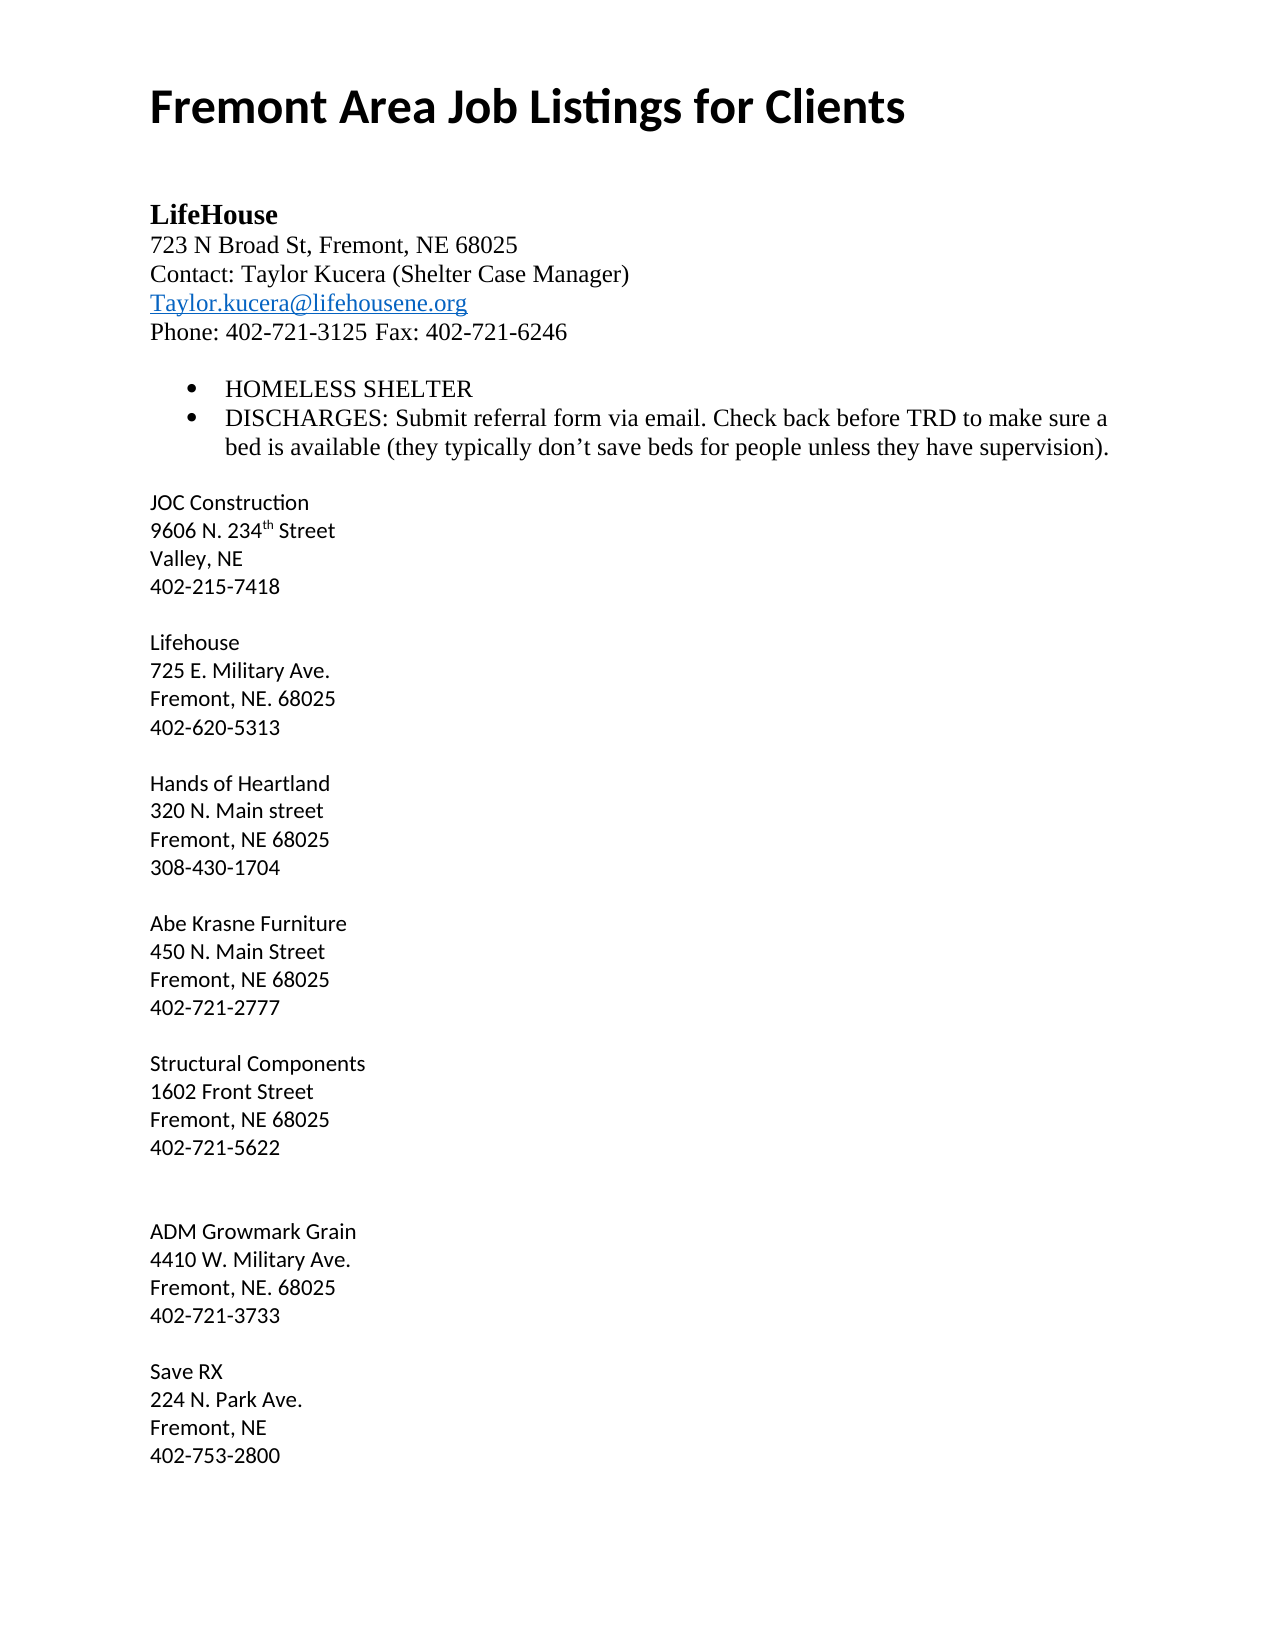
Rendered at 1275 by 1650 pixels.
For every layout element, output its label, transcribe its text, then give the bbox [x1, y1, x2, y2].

text 4410 W. Military Ave. [150, 1245, 1125, 1273]
text 402-721-5622 [150, 1133, 1125, 1161]
text Lifehouse [150, 628, 1125, 657]
text ADM Growmark Grain [150, 1217, 1125, 1245]
text Abe Krasne Furniture [150, 909, 1125, 937]
text 402-620-5313 [150, 713, 1125, 741]
text 402-215-7418 [150, 572, 1125, 601]
text Fremont, NE 68025 [150, 1105, 1125, 1133]
text Save RX [150, 1357, 1125, 1385]
text JOC Construction [150, 488, 1125, 516]
text 450 N. Main Street [150, 937, 1125, 965]
text Valley, NE [150, 544, 1125, 572]
text Fremont, NE [150, 1413, 1125, 1441]
text Contact: Taylor Kucera (Shelter Case Manager) [150, 259, 1125, 288]
text Structural Components [150, 1049, 1125, 1077]
text 9606 N. 234th Street [150, 516, 1125, 544]
text 402-753-2800 [150, 1441, 1125, 1469]
list DISCHARGES: Submit referral form via email. Check back before TRD to make sure a bed is available (they typically don’t save beds for people unless they have supervision). [187, 403, 1125, 460]
text Taylor.kucera@lifehousene.org [150, 288, 1125, 317]
text Fremont, NE 68025 [150, 825, 1125, 853]
text 308-430-1704 [150, 853, 1125, 881]
text 320 N. Main street [150, 797, 1125, 825]
text 402-721-2777 [150, 993, 1125, 1021]
text Fremont, NE. 68025 [150, 1273, 1125, 1301]
text 224 N. Park Ave. [150, 1385, 1125, 1413]
text Phone: 402-721-3125 Fax: 402-721-6246 [150, 317, 1125, 345]
text 402-721-3733 [150, 1301, 1125, 1329]
text 725 E. Military Ave. [150, 657, 1125, 684]
list HOMELESS SHELTER [187, 374, 1125, 403]
text Hands of Heartland [150, 769, 1125, 797]
text 723 N Broad St, Fremont, NE 68025 [150, 230, 1125, 259]
text LifeHouse [150, 197, 1125, 230]
text Fremont, NE 68025 [150, 965, 1125, 993]
text Fremont, NE. 68025 [150, 684, 1125, 713]
text 1602 Front Street [150, 1077, 1125, 1105]
